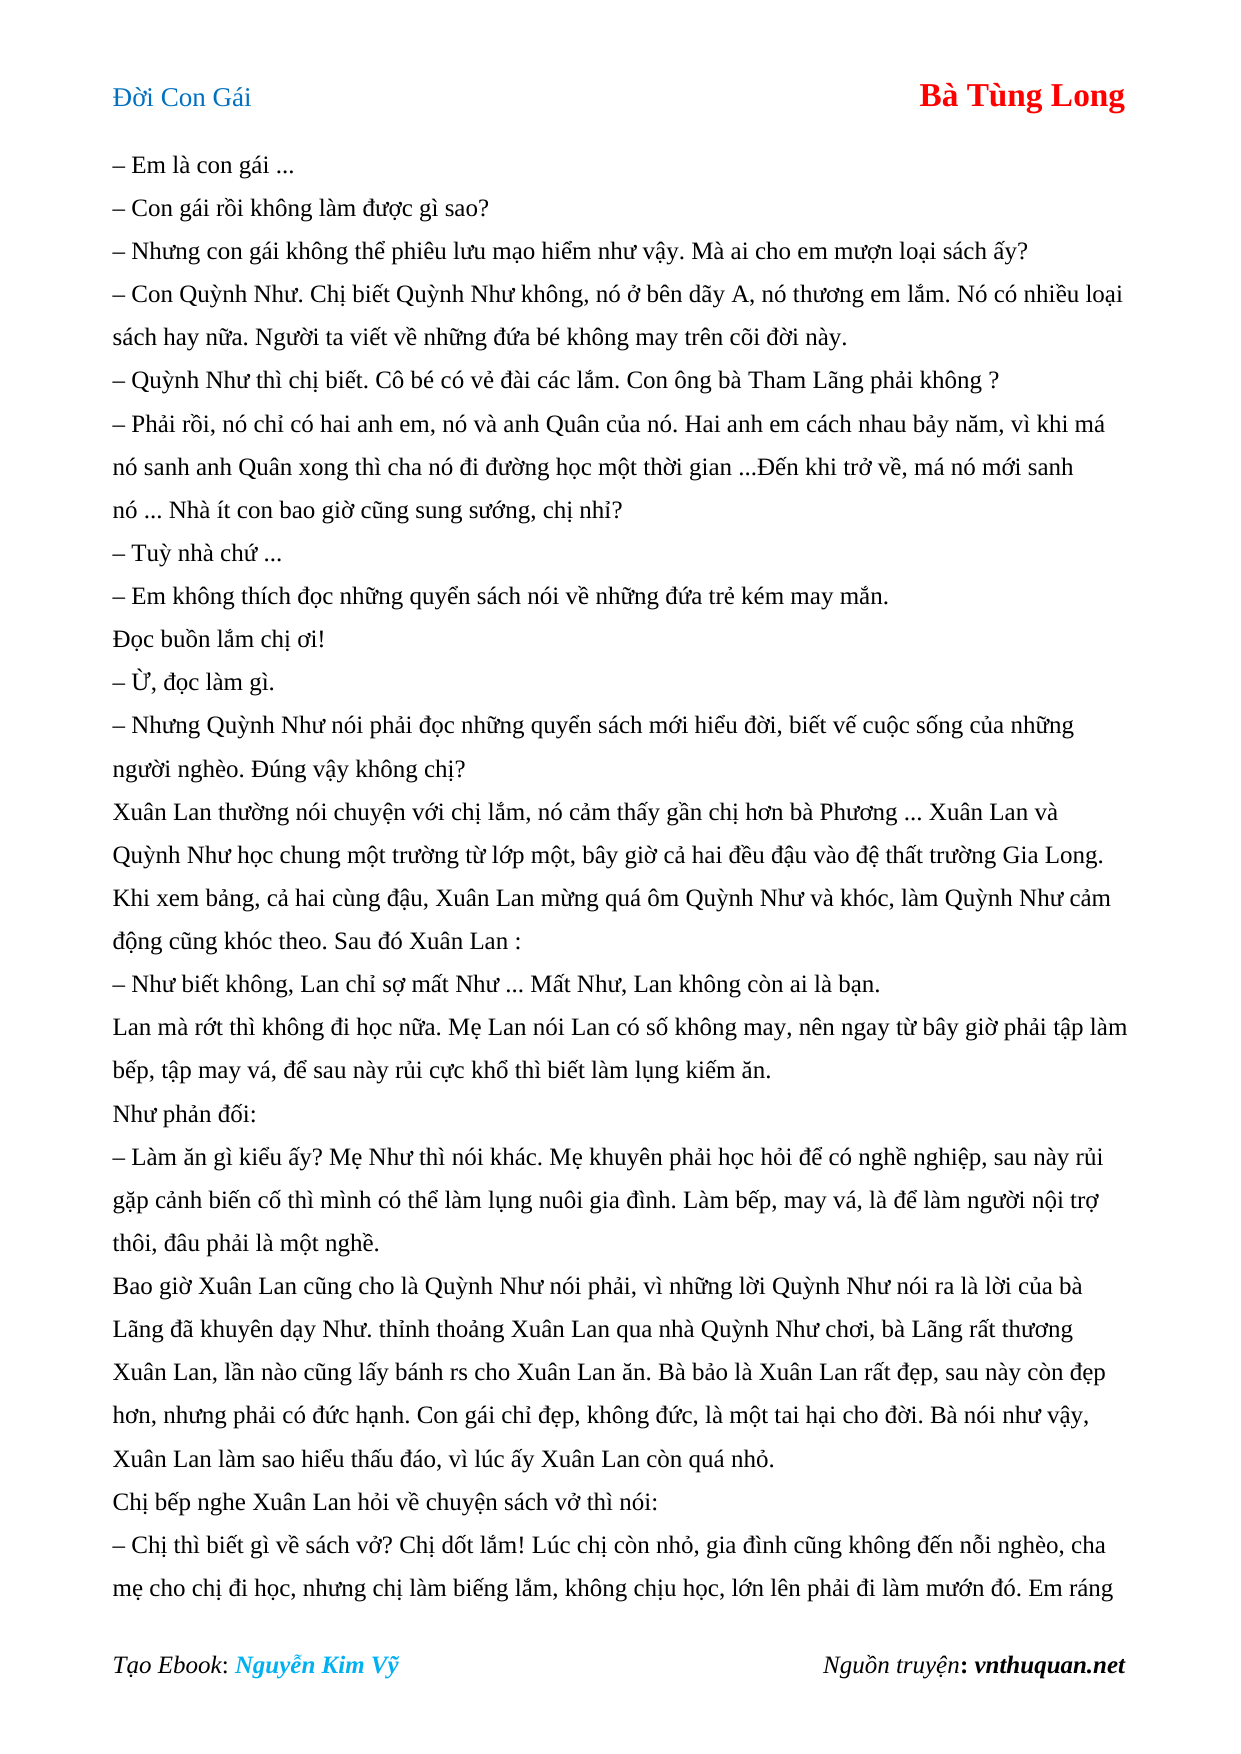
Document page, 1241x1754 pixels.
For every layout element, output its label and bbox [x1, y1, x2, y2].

text [112, 150, 1128, 1602]
